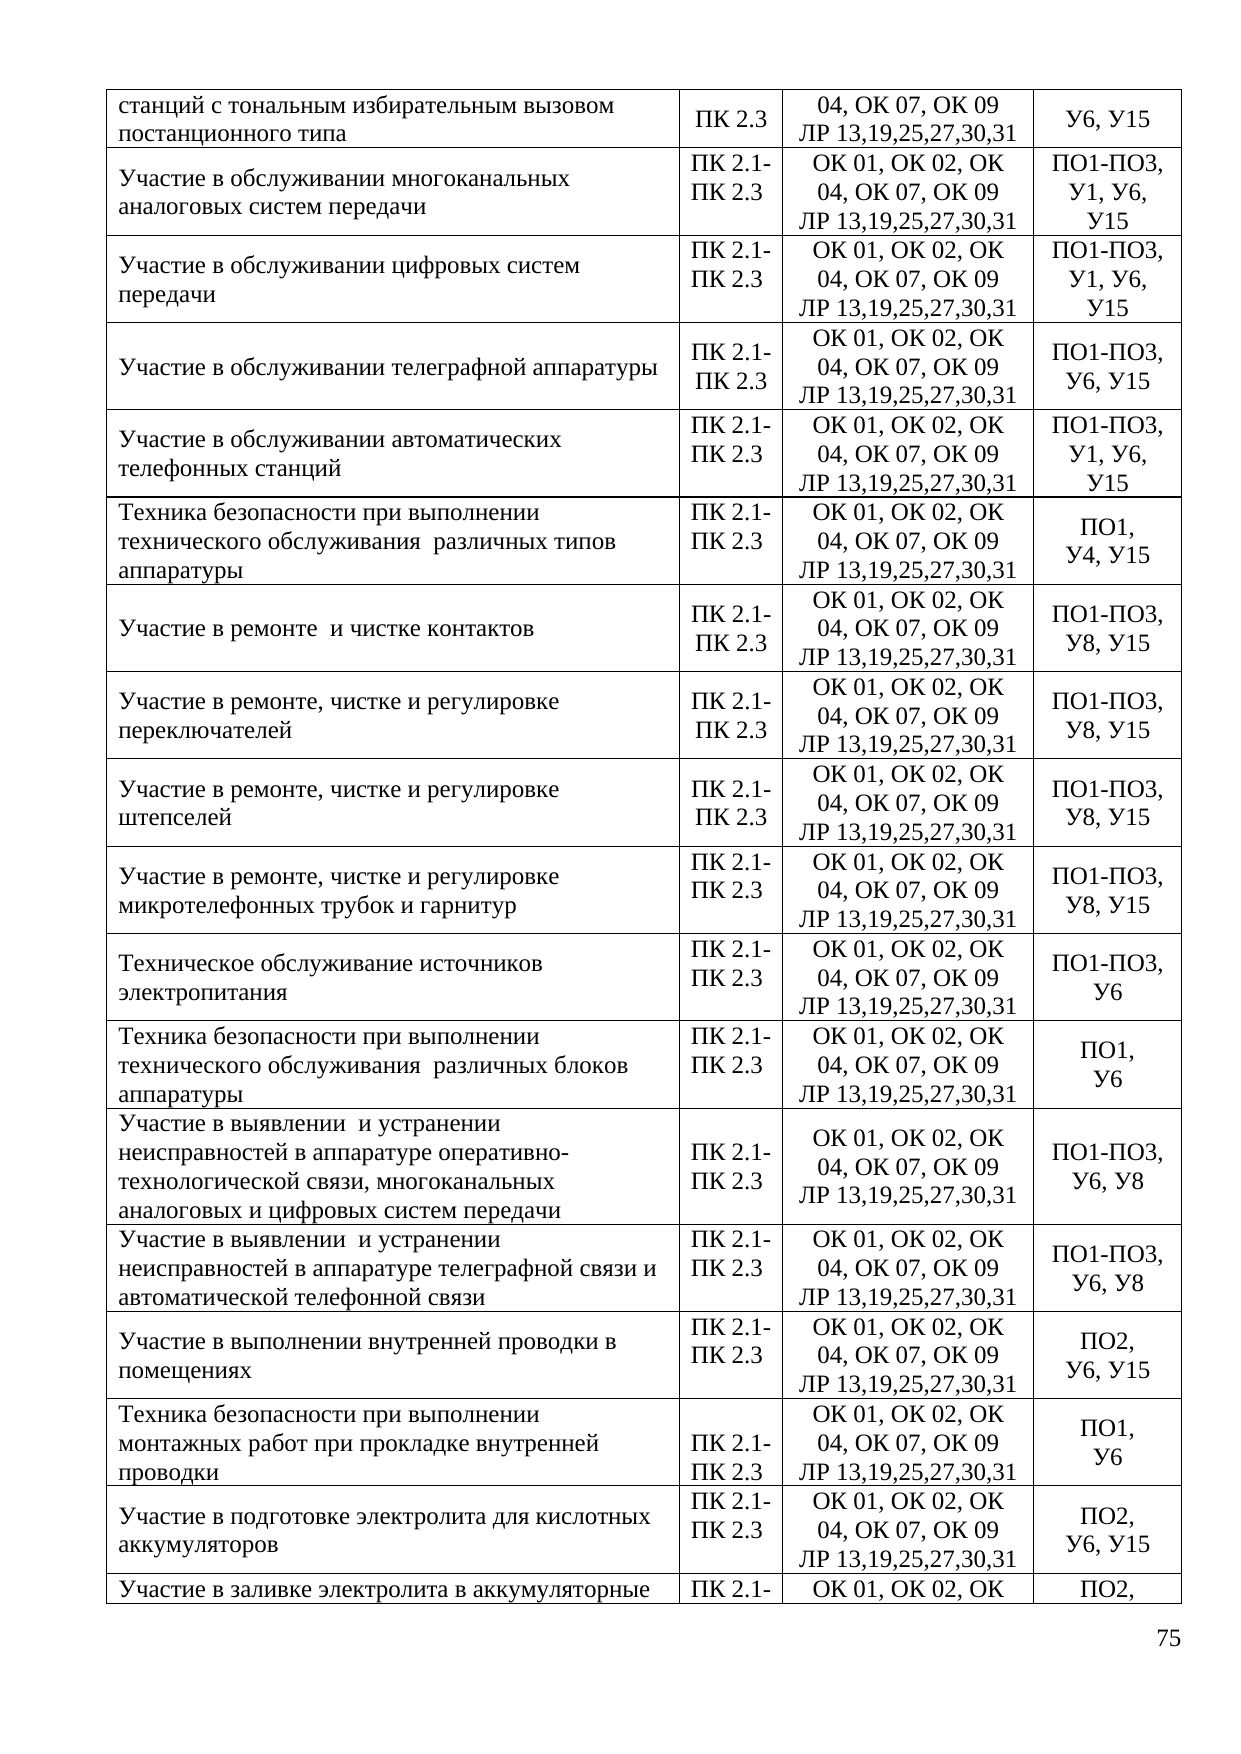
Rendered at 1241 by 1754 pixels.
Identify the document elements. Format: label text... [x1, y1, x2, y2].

table_cell Участие в обслуживании цифровых систем передачи [107, 236, 679, 322]
table_cell ПО1-ПО3, У6, У8 [1034, 1109, 1181, 1223]
table_cell ОК 01, ОК 02, ОК 04, ОК 07, ОК 09 ЛР 13,19,25,27,30,31 [783, 148, 1033, 234]
table_cell ПО1-ПО3, У6, У15 [1034, 90, 1181, 147]
table_cell ПК 2.1-ПК 2.3 [680, 323, 782, 409]
table_cell Техника безопасности при выполнении монтажных работ при прокладке внутренней проводки [107, 1399, 679, 1485]
table_cell ПК 2.1-ПК 2.3 [680, 1225, 782, 1311]
table_cell ПО1-ПО3, У1, У6, У15 [1034, 236, 1181, 322]
table_cell Участие в подготовке электролита для кислотных аккумуляторов [107, 1486, 679, 1573]
table_cell ОК 01, ОК 02, ОК 04, ОК 07, ОК 09 ЛР 13,19,25,27,30,31 [783, 1312, 1033, 1398]
table_cell ОК 01, ОК 02, ОК 04, ОК 07, ОК 09 ЛР 13,19,25,27,30,31 [783, 672, 1033, 758]
table_cell ПК 2.1-ПК 2.3 [680, 410, 782, 496]
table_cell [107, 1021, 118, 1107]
table_cell ОК 01, ОК 02, ОК 04, ОК 07, ОК 09 ЛР 13,19,25,27,30,31 [783, 847, 1033, 933]
table_cell ПО2, У6, У15 [1034, 1574, 1181, 1602]
table_cell ПК 2.1-ПК 2.3 [680, 672, 782, 758]
table_cell ОК 01, ОК 02, ОК 04, ОК 07, ОК 09 ЛР 13,19,25,27,30,31 [783, 1225, 1033, 1311]
table_cell ПО1-ПО3, У6, У8 [1034, 1225, 1181, 1311]
table_cell ПК 2.1-ПК 2.3 [680, 148, 782, 234]
table_cell ПО1-ПО3, У8, У15 [1034, 847, 1181, 933]
table_cell Участие в обслуживании автоматических телефонных станций [107, 410, 679, 496]
table_cell ПО1, У4, У15 [1034, 498, 1181, 584]
table_cell Участие в обслуживании телеграфной аппаратуры [107, 323, 679, 409]
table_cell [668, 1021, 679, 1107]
table_cell Техническое обслуживание источников электропитания [107, 934, 679, 1020]
table_cell ОК 01, ОК 02, ОК 04, ОК 07, ОК 09 ЛР 13,19,25,27,30,31 [783, 1021, 1033, 1107]
table_cell ПК 2.1-ПК 2.3 [680, 934, 782, 1020]
table_cell ПК 2.1-ПК 2.3 [680, 498, 782, 584]
table_cell ПК 2.1-ПК 2.3 [680, 1486, 782, 1573]
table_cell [107, 90, 679, 147]
table_cell ОК 01, ОК 02, ОК 04, ОК 07, ОК 09 ЛР 13,19,25,27,30,31 [783, 323, 1033, 409]
table_cell ПО1-ПО3, У6, У15 [1034, 323, 1181, 409]
table_cell Участие в ремонте, чистке и регулировке микротелефонных трубок и гарнитур [107, 847, 679, 933]
table_cell ПК 2.1-ПК 2.3 [680, 1574, 782, 1602]
table_cell ПК 2.1-ПК 2.3 [680, 1109, 782, 1223]
table_cell ПО2, У6, У15 [1034, 1312, 1181, 1398]
table_cell ПК 2.1-ПК 2.3 [680, 585, 782, 671]
table_cell ПК 2.1-ПК 2.3 [680, 847, 782, 933]
table_cell ПО1-ПО3, У8, У15 [1034, 759, 1181, 846]
table_cell Участие в выполнении внутренней проводки в помещениях [107, 1312, 679, 1398]
table_cell Участие в выявлении и устранении неисправностей в аппаратуре телеграфной связи и автоматической телефонной связи [107, 1225, 679, 1311]
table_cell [783, 90, 1033, 147]
table_cell ПО1-ПО3, У1, У6, У15 [1034, 148, 1181, 234]
table_cell ПО1-ПО3, У8, У15 [1034, 585, 1181, 671]
table_cell ПК 2.1-ПК 2.3 [680, 1312, 782, 1398]
table_cell Участие в обслуживании многоканальных аналоговых систем передачи [107, 148, 679, 234]
table_cell ПО1, У6 [1034, 1021, 1181, 1107]
table_cell ОК 01, ОК 02, ОК 04, ОК 07, ОК 09 ЛР 13,19,25,27,30,31 [783, 410, 1033, 496]
table_cell ОК 01, ОК 02, ОК 04, ОК 07, ОК 09 ЛР 13,19,25,27,30,31 [783, 498, 1033, 584]
table_cell ПК 2.1-ПК 2.3 [680, 759, 782, 846]
table_cell ПО2, У6, У15 [1034, 1486, 1181, 1573]
table_cell Участие в ремонте и чистке контактов [107, 585, 679, 671]
table_cell ОК 01, ОК 02, ОК 04, ОК 07, ОК 09 ЛР 13,19,25,27,30,31 [783, 236, 1033, 322]
table_cell ПК 2.1-ПК 2.3 [680, 236, 782, 322]
table_cell Участие в ремонте, чистке и регулировке переключателей [107, 672, 679, 758]
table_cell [107, 1574, 679, 1602]
table_cell ОК 01, ОК 02, ОК 04, ОК 07, ОК 09 ЛР 13,19,25,27,30,31 [783, 1109, 1033, 1223]
table_cell Техника безопасности при выполнении технического обслуживания различных типов аппаратуры [107, 498, 679, 584]
table_cell ОК 01, ОК 02, ОК 04, ОК 07, ОК 09 ЛР 13,19,25,27,30,31 [783, 934, 1033, 1020]
table_cell ПО1-ПО3, У6 [1034, 934, 1181, 1020]
table_cell ПК 2.1-ПК 2.3 [680, 1399, 782, 1485]
table_cell ОК 01, ОК 02, ОК 04, ОК 07, ОК 09 ЛР 13,19,25,27,30,31 [783, 1399, 1033, 1485]
table_cell ПО1, У6 [1034, 1399, 1181, 1485]
table_cell ПО1-ПО3, У1, У6, У15 [1034, 410, 1181, 496]
table_cell ОК 01, ОК 02, ОК 04, ОК 07, ОК 09 ЛР 13,19,25,27,30,31 [783, 759, 1033, 846]
table_cell ПК 2.1-ПК 2.3 [680, 90, 782, 147]
table_cell Участие в ремонте, чистке и регулировке штепселей [107, 759, 679, 846]
table_cell ПО1-ПО3, У8, У15 [1034, 672, 1181, 758]
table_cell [783, 1486, 1033, 1573]
table_cell ОК 01, ОК 02, ОК 04, ОК 07, ОК 09 ЛР 13,19,25,27,30,31 [783, 585, 1033, 671]
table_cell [783, 1574, 1033, 1602]
table_cell ПК 2.1-ПК 2.3 [680, 1021, 782, 1107]
table_cell Участие в выявлении и устранении неисправностей в аппаратуре оперативно-технологической связи, многоканальных аналоговых и цифровых систем передачи [107, 1109, 679, 1223]
